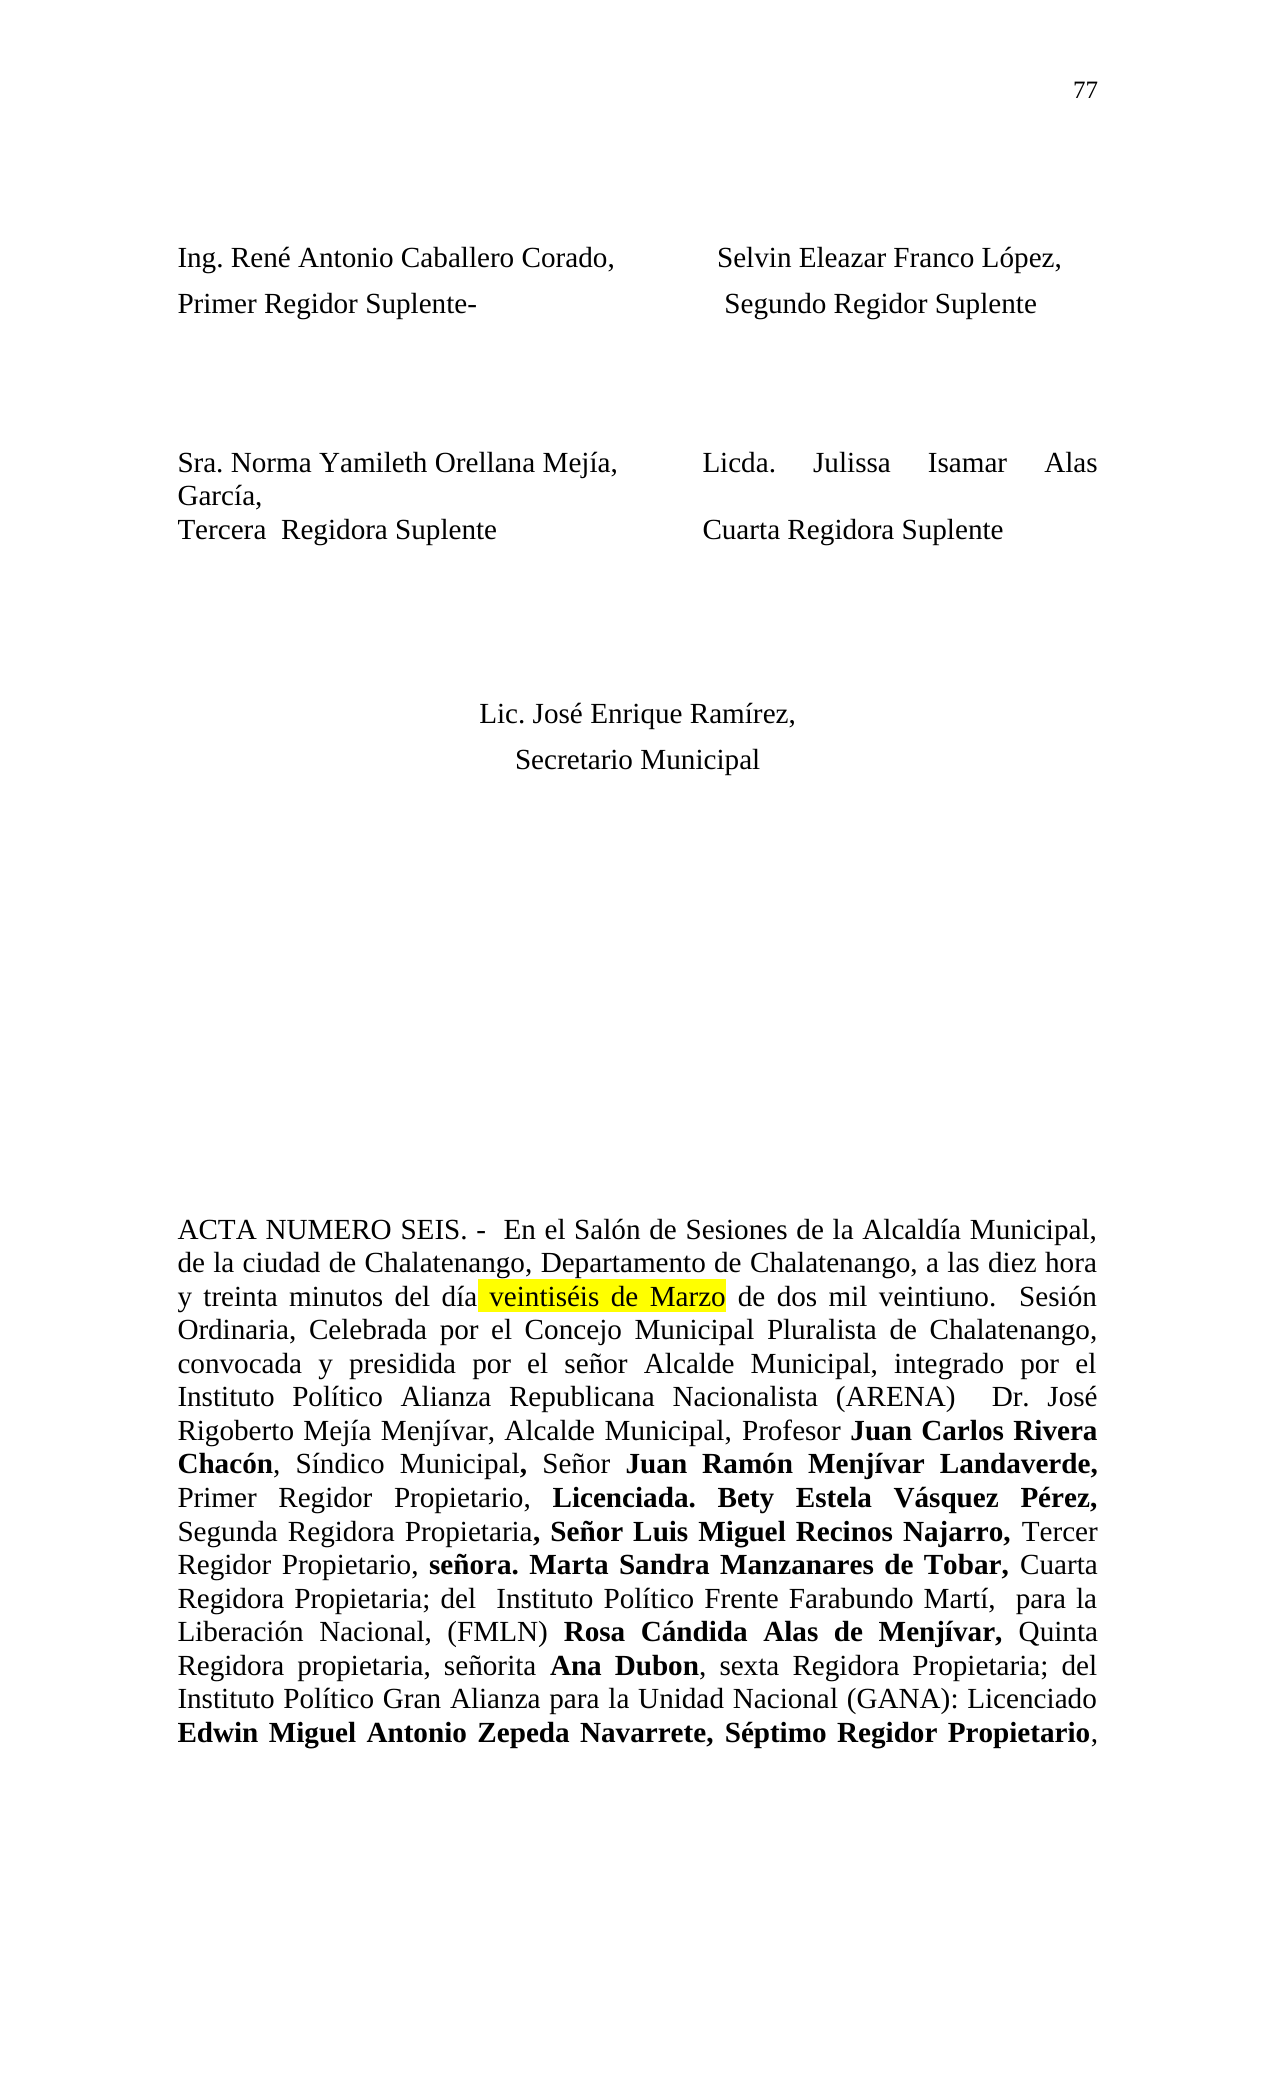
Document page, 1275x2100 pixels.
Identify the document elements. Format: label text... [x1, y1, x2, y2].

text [177, 1212, 1098, 1748]
text Sra. Norma Yamileth Orellana Mejía, Licda. Julissa Isamar Alas García, [177, 445, 1098, 512]
text Secretario Municipal [177, 742, 1098, 776]
text Ing. René Antonio Caballero Corado, Selvin Eleazar Franco López, [177, 240, 1098, 273]
text Primer Regidor Suplente- Segundo Regidor Suplente [177, 286, 1098, 319]
text Lic. José Enrique Ramírez, [177, 696, 1098, 730]
text Tercera Regidora Suplente Cuarta Regidora Suplente [177, 512, 1098, 546]
